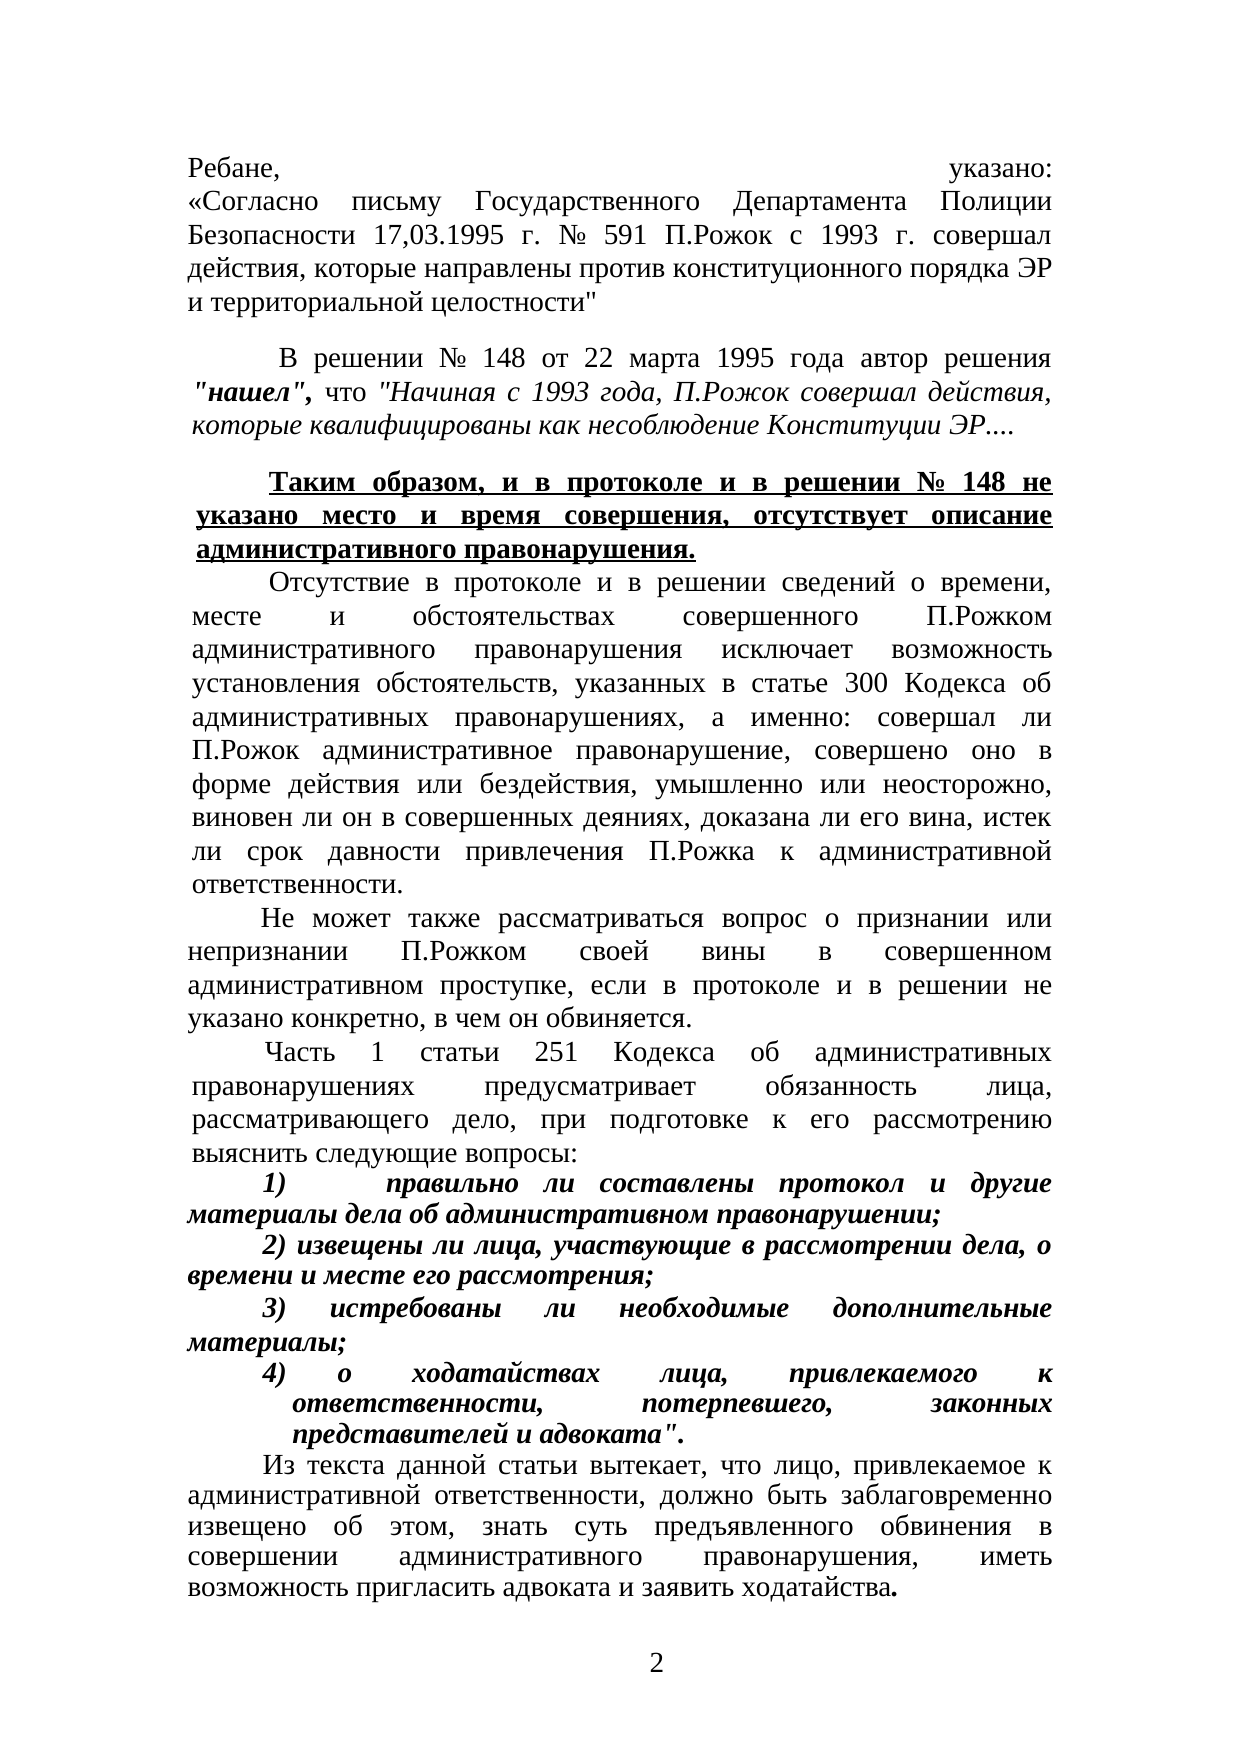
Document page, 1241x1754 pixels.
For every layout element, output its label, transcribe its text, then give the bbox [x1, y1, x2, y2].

text Из текста данной статьи вытекает, что лицо, привлекаемое к административной ответственности, должно быть заблаговременно извещено об этом, знать суть предъявленного обвинения в совершении административного правонарушения, иметь возможность пригласить адвоката и заявить ходатайства. [187, 1450, 1053, 1603]
text 1) правильно ли составлены протокол и другие материалы дела об административном правонарушении; [187, 1168, 1053, 1230]
text 2) извещены ли лица, участвующие в рассмотрении дела, о времени и месте его рассмотрения; [187, 1230, 1053, 1291]
text Отсутствие в протоколе и в решении сведений о времени, месте и обстоятельствах совершенного П.Рожком административного правонарушения исключает возможность установления обстоятельств, указанных в статье 300 Кодекса об административных правонарушениях, а именно: совершал ли П.Рожок административное правонарушение, совершено оно в форме действия или бездействия, умышленно или неосторожно, виновен ли он в совершенных деяниях, доказана ли его вина, истек ли срок давности привлечения П.Рожка к административной ответственности. [192, 565, 1053, 900]
text 3) истребованы ли необходимые дополнительные материалы; [187, 1291, 1053, 1358]
text Часть 1 статьи 251 Кодекса об административных правонарушениях предусматривает обязанность лица, рассматривающего дело, при подготовке к его рассмотрению выяснить следующие вопросы: [192, 1034, 1053, 1168]
text Таким образом, и в протоколе и в решении № 148 не указано место и время совершения, отсутствует описание административного правонарушения. [196, 528, 1053, 565]
list о ходатайствах лица, привлекаемого к ответственности, потерпевшего, законных представителей и адвоката". [262, 1358, 1053, 1450]
text Не может также рассматриваться вопрос о признании или непризнании П.Рожком своей вины в совершенном административном проступке, если в протоколе и в решении не указано конкретно, в чем он обвиняется. [187, 900, 1053, 1034]
text В решении № 148 от 22 марта 1995 года автор решения "нашел", что "Начиная с 1993 года, П.Рожок совершал действия, которые квалифицированы как несоблюдение Конституции ЭР.... [192, 341, 1053, 441]
text Таким образом, и в протоколе и в решении № 148 не указано место и время совершения, отсутствует описание административного правонарушения. [196, 464, 1053, 526]
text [187, 150, 1053, 318]
